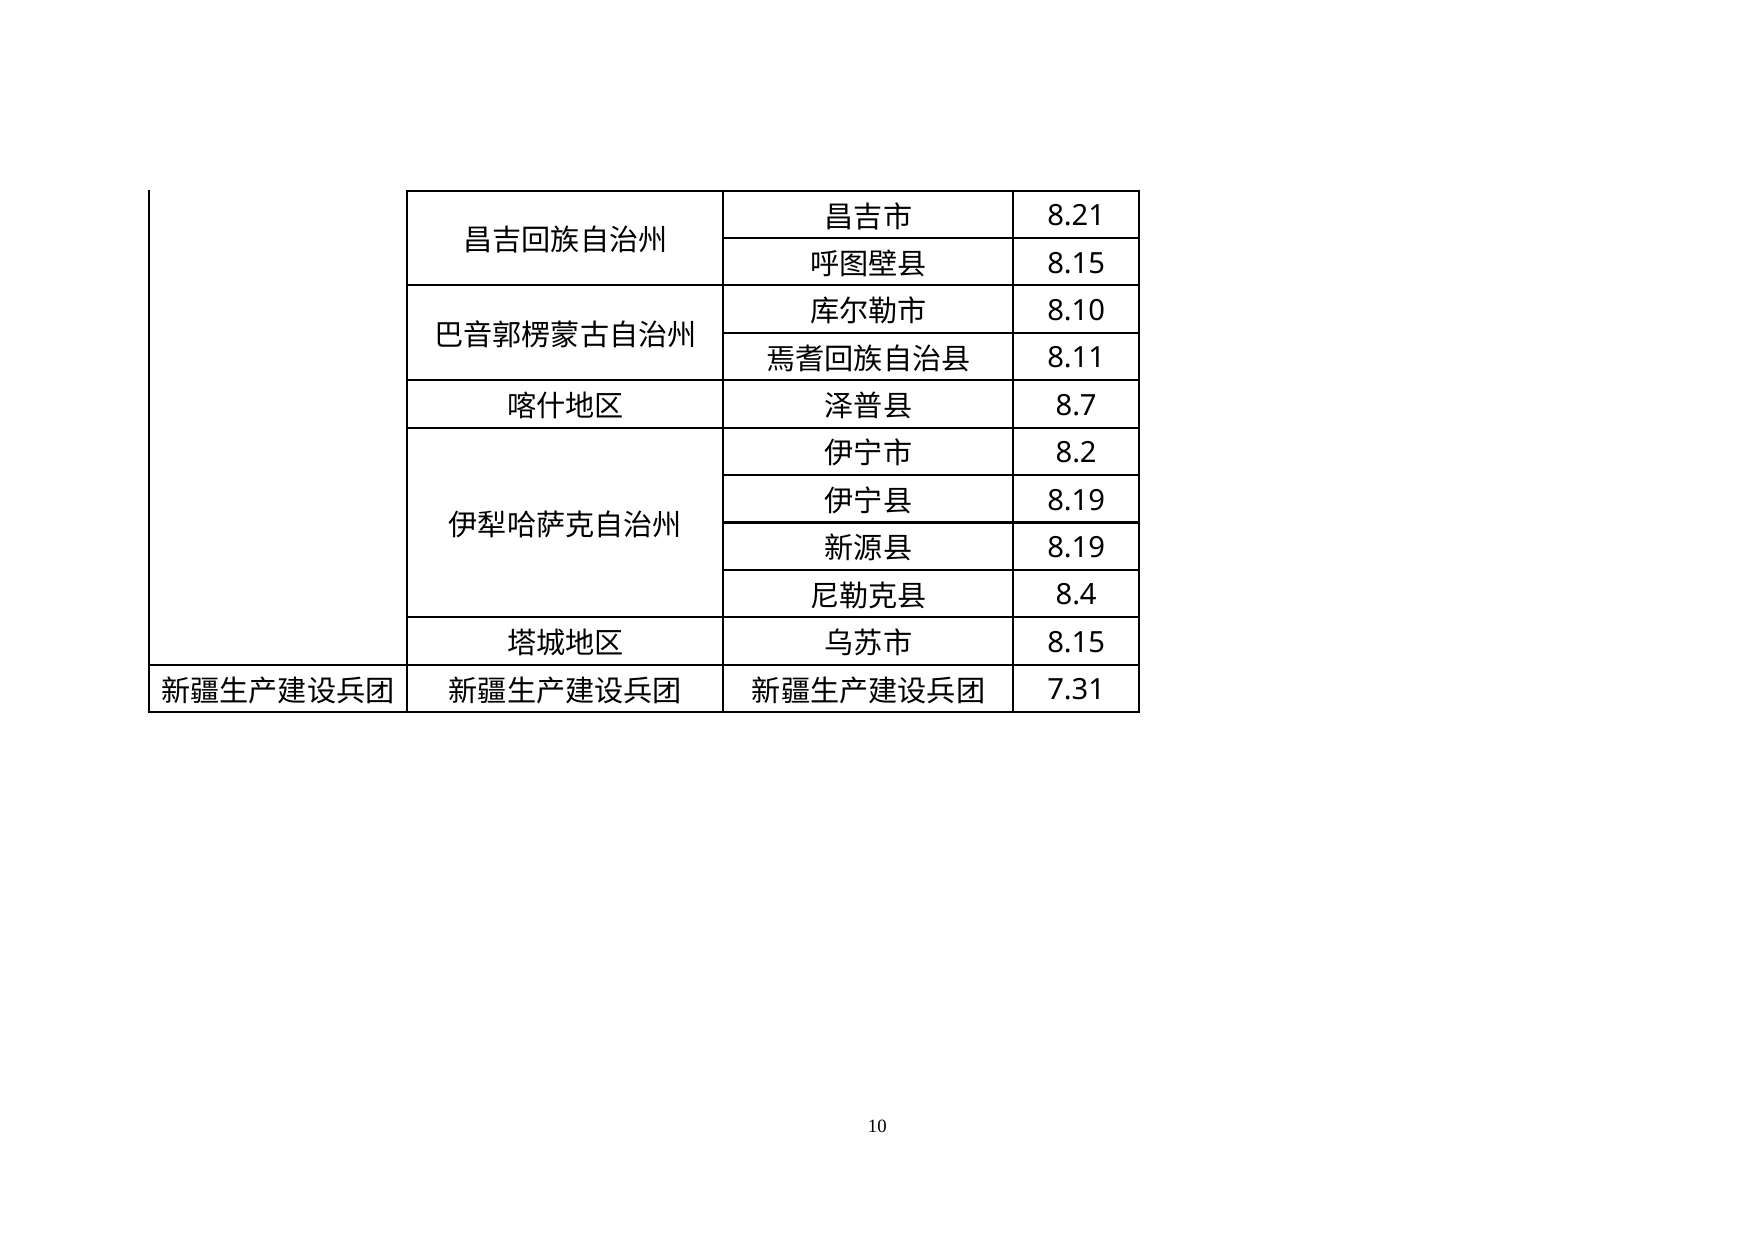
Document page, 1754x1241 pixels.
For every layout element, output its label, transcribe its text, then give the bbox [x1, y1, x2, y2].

table_cell 尼勒克县 [724, 571, 1012, 616]
table_cell 8.2 [1014, 429, 1138, 474]
table_cell 昌吉市 [724, 192, 1012, 237]
table_cell 喀什地区 [408, 381, 722, 427]
table_cell 8.21 [1014, 192, 1138, 237]
table_cell 新疆生产建设兵团 [150, 666, 406, 711]
table_cell 新疆生产建设兵团 [408, 666, 722, 711]
table_cell 乌苏市 [724, 618, 1012, 663]
table_cell 8.7 [1014, 381, 1138, 427]
table_cell 8.15 [1014, 618, 1138, 663]
table_cell 8.11 [1014, 334, 1138, 379]
table_cell 伊宁县 [724, 476, 1012, 521]
table_cell 伊宁市 [724, 429, 1012, 474]
table_cell 新源县 [724, 524, 1012, 569]
table_cell 8.10 [1014, 286, 1138, 332]
table_cell 泽普县 [724, 381, 1012, 427]
table_cell 昌吉回族自治州 [408, 192, 722, 284]
table_cell 8.15 [1014, 239, 1138, 284]
table_cell 8.19 [1014, 524, 1138, 569]
table_cell 新疆生产建设兵团 [724, 666, 1012, 711]
table_cell 8.19 [1014, 476, 1138, 521]
table_cell 呼图壁县 [724, 239, 1012, 284]
table_cell 巴音郭楞蒙古自治州 [408, 286, 722, 379]
table_cell 8.4 [1014, 571, 1138, 616]
table_cell 库尔勒市 [724, 286, 1012, 332]
table_cell 7.31 [1014, 666, 1138, 711]
table_cell 塔城地区 [408, 618, 722, 663]
table_cell 焉耆回族自治县 [724, 334, 1012, 379]
table_cell 伊犁哈萨克自治州 [408, 429, 722, 616]
